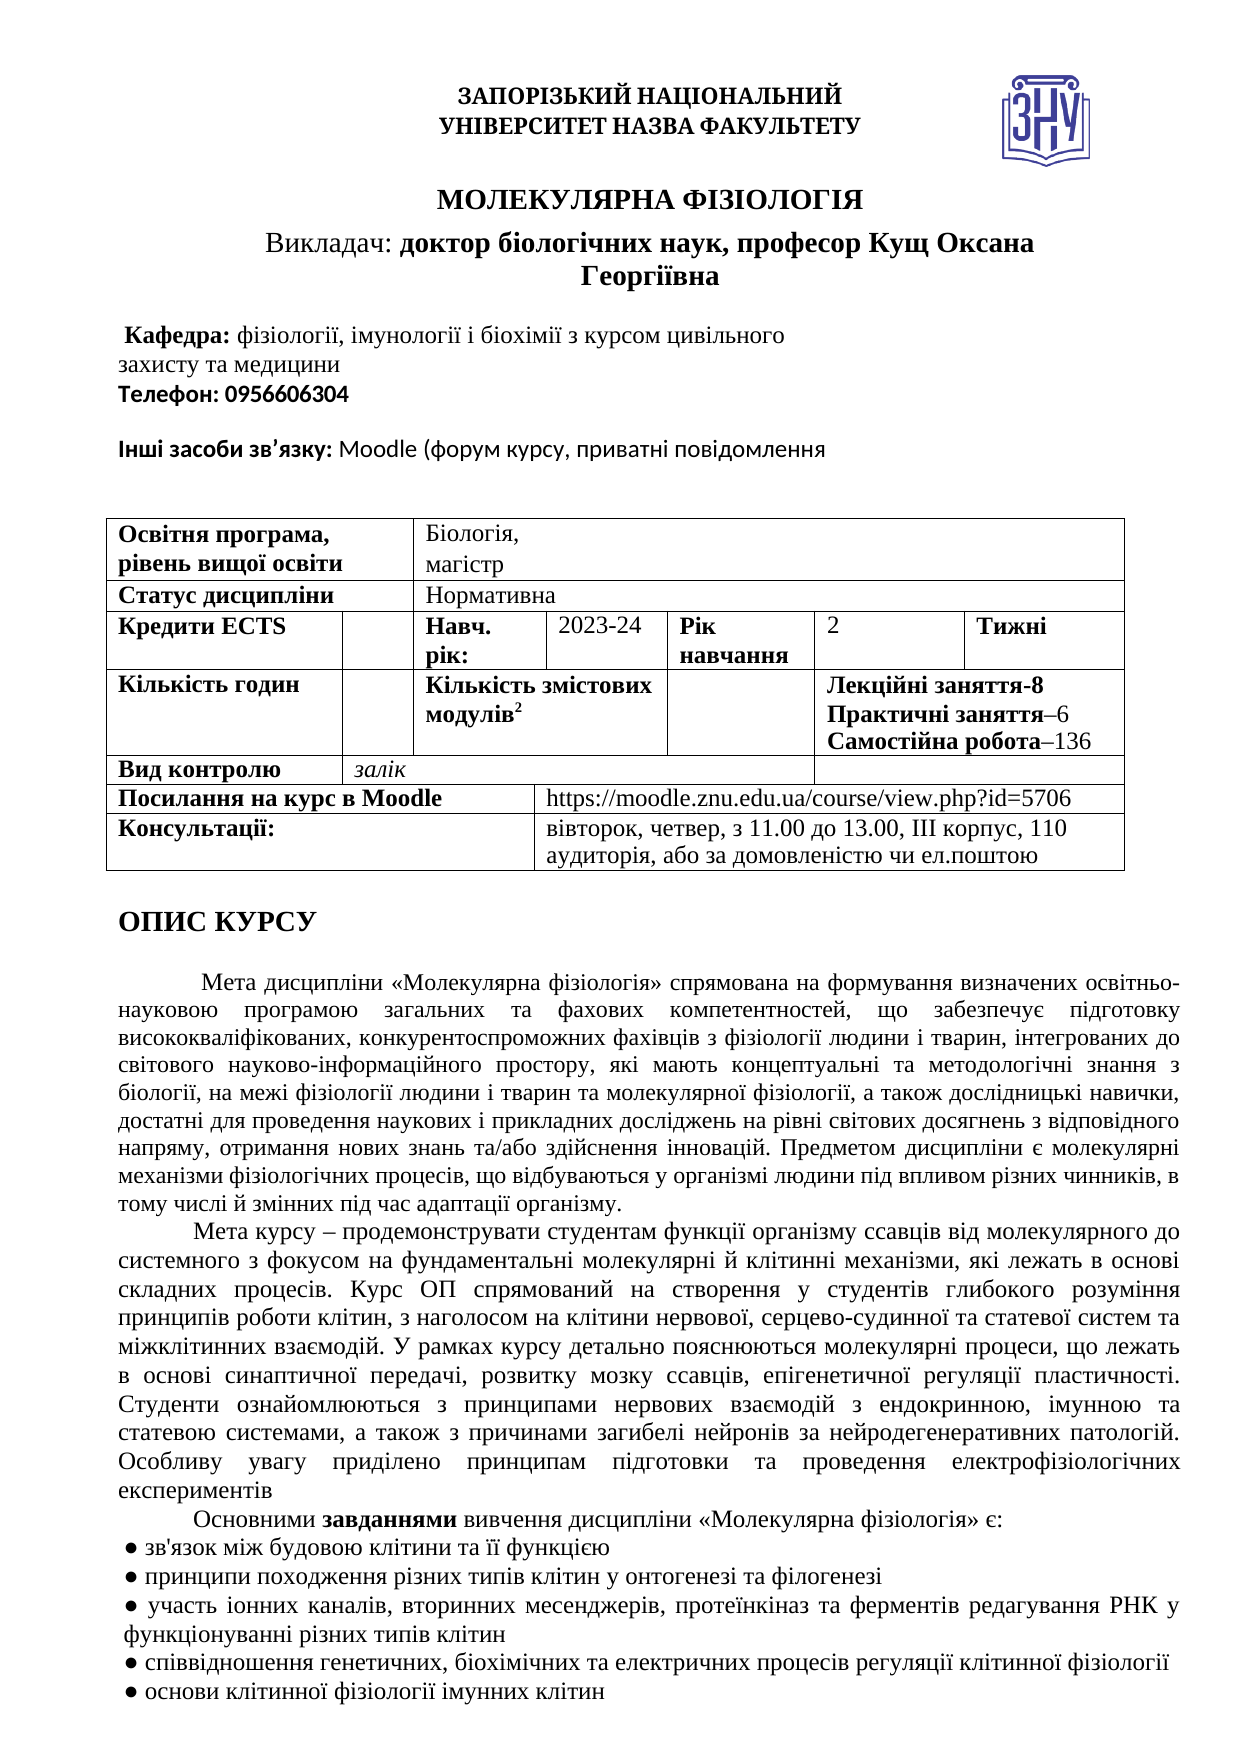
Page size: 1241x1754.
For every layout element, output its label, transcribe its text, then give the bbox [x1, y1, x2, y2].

text ● участь іонних каналів, вторинних месенджерів, протеїнкіназ та ферментів редагування РНК у функціонуванні різних типів клітин [123, 1590, 1181, 1647]
table_cell Статус дисципліни [107, 581, 413, 611]
table_header Освітня програма, рівень вищої освіти [107, 519, 413, 579]
table_cell Посилання на курс в Moodle [107, 785, 534, 813]
table_cell 2023-24 [547, 612, 667, 669]
table_cell Кількість змістових модулів2 [414, 670, 667, 755]
table_cell [343, 670, 413, 755]
text ● співвідношення генетичних, біохімічних та електричних процесів регуляції клітинної фізіології [123, 1647, 1181, 1676]
text ● принципи походження різних типів клітин у онтогенезі та філогенезі [123, 1561, 1181, 1590]
text ● зв'язок між будовою клітини та її функцією [123, 1532, 1181, 1561]
table_cell Рік навчання [668, 612, 814, 669]
text Мета курсу – продемонструвати студентам функції організму ссавців від молекулярного до системного з фокусом на фундаментальні молекулярні й клітинні механізми, які лежать в основі складних процесів. Курс ОП спрямований на створення у студентів глибокого розуміння принципів роботи клітин, з наголосом на клітини нервової, серцево-судинної та статевої систем та міжклітинних взаємодій. У рамках курсу детально пояснюються молекулярні процеси, що лежать в основі синаптичної передачі, розвитку мозку ссавців, епігенетичної регуляції пластичності. Студенти ознайомлюються з принципами нервових взаємодій з ендокринною, імунною та статевою системами, а також з причинами загибелі нейронів за нейродегенеративних патологій. Особливу увагу приділено принципам підготовки та проведення електрофізіологічних експериментів [118, 1216, 1182, 1504]
subtitle МОЛЕКУЛЯРНА ФІЗІОЛОГІЯ [230, 182, 1070, 216]
picture [1002, 75, 1090, 167]
text Інші засоби зв’язку: Moodle (форум курсу, приватні повідомлення [118, 433, 1232, 464]
table_cell Лекційні заняття-8 Практичні заняття–6 Самостійна робота–136 [815, 670, 1124, 755]
table_cell Тижні [965, 612, 1124, 669]
table_cell Кредити ECTS [107, 612, 342, 669]
table_cell [343, 612, 413, 669]
table_cell 2 [815, 612, 964, 669]
table_header Біологія, магістр [414, 519, 1124, 579]
text Телефон: 0956606304 [118, 378, 1232, 408]
text Кафедра: фізіології, імунології і біохімії з курсом цивільного захисту та медицини [118, 320, 860, 378]
table_cell https://moodle.znu.edu.ua/course/view.php?id=5706 [535, 785, 1124, 813]
table_cell [815, 756, 1124, 784]
text ● основи клітинної фізіології імунних клітин [123, 1676, 1181, 1705]
subtitle ОПИС КУРСУ [118, 904, 1232, 938]
text Мета дисципліни «Молекулярна фізіологія» спрямована на формування визначених освітньо-науковою програмою загальних та фахових компетентностей, що забезпечує підготовку висококваліфікованих, конкурентоспроможних фахівців з фізіології людини і тварин, інтегрованих до світового науково-інформаційного простору, які мають концептуальні та методологічні знання з біології, на межі фізіології людини і тварин та молекулярної фізіології, а також дослідницькі навички, достатні для проведення наукових і прикладних досліджень на рівні світових досягнень з відповідного напряму, отримання нових знань та/або здійснення інновацій. Предметом дисципліни є молекулярні механізми фізіологічних процесів, що відбуваються у організмі людини під впливом різних чинників, в тому числі й змінних під час адаптації організму. [118, 967, 1182, 1216]
subtitle Викладач: доктор біологічних наук, професор Кущ Оксана Георгіївна [230, 225, 1070, 292]
table_cell [668, 670, 814, 755]
table_cell Вид контролю [107, 756, 342, 784]
table_cell залік [343, 756, 814, 784]
table_cell Кількість годин [107, 670, 342, 755]
table_cell вівторок, четвер, з 11.00 до 13.00, ІІІ корпус, 110 аудиторія, або за домовленістю чи ел.поштою [535, 814, 1124, 870]
table_cell Консультації: [107, 814, 534, 870]
text Основними завданнями вивчення дисципліни «Молекулярна фізіологія» є: [118, 1504, 1181, 1532]
table_cell Навч. рік: [414, 612, 546, 669]
table_cell Нормативна [414, 581, 1124, 611]
